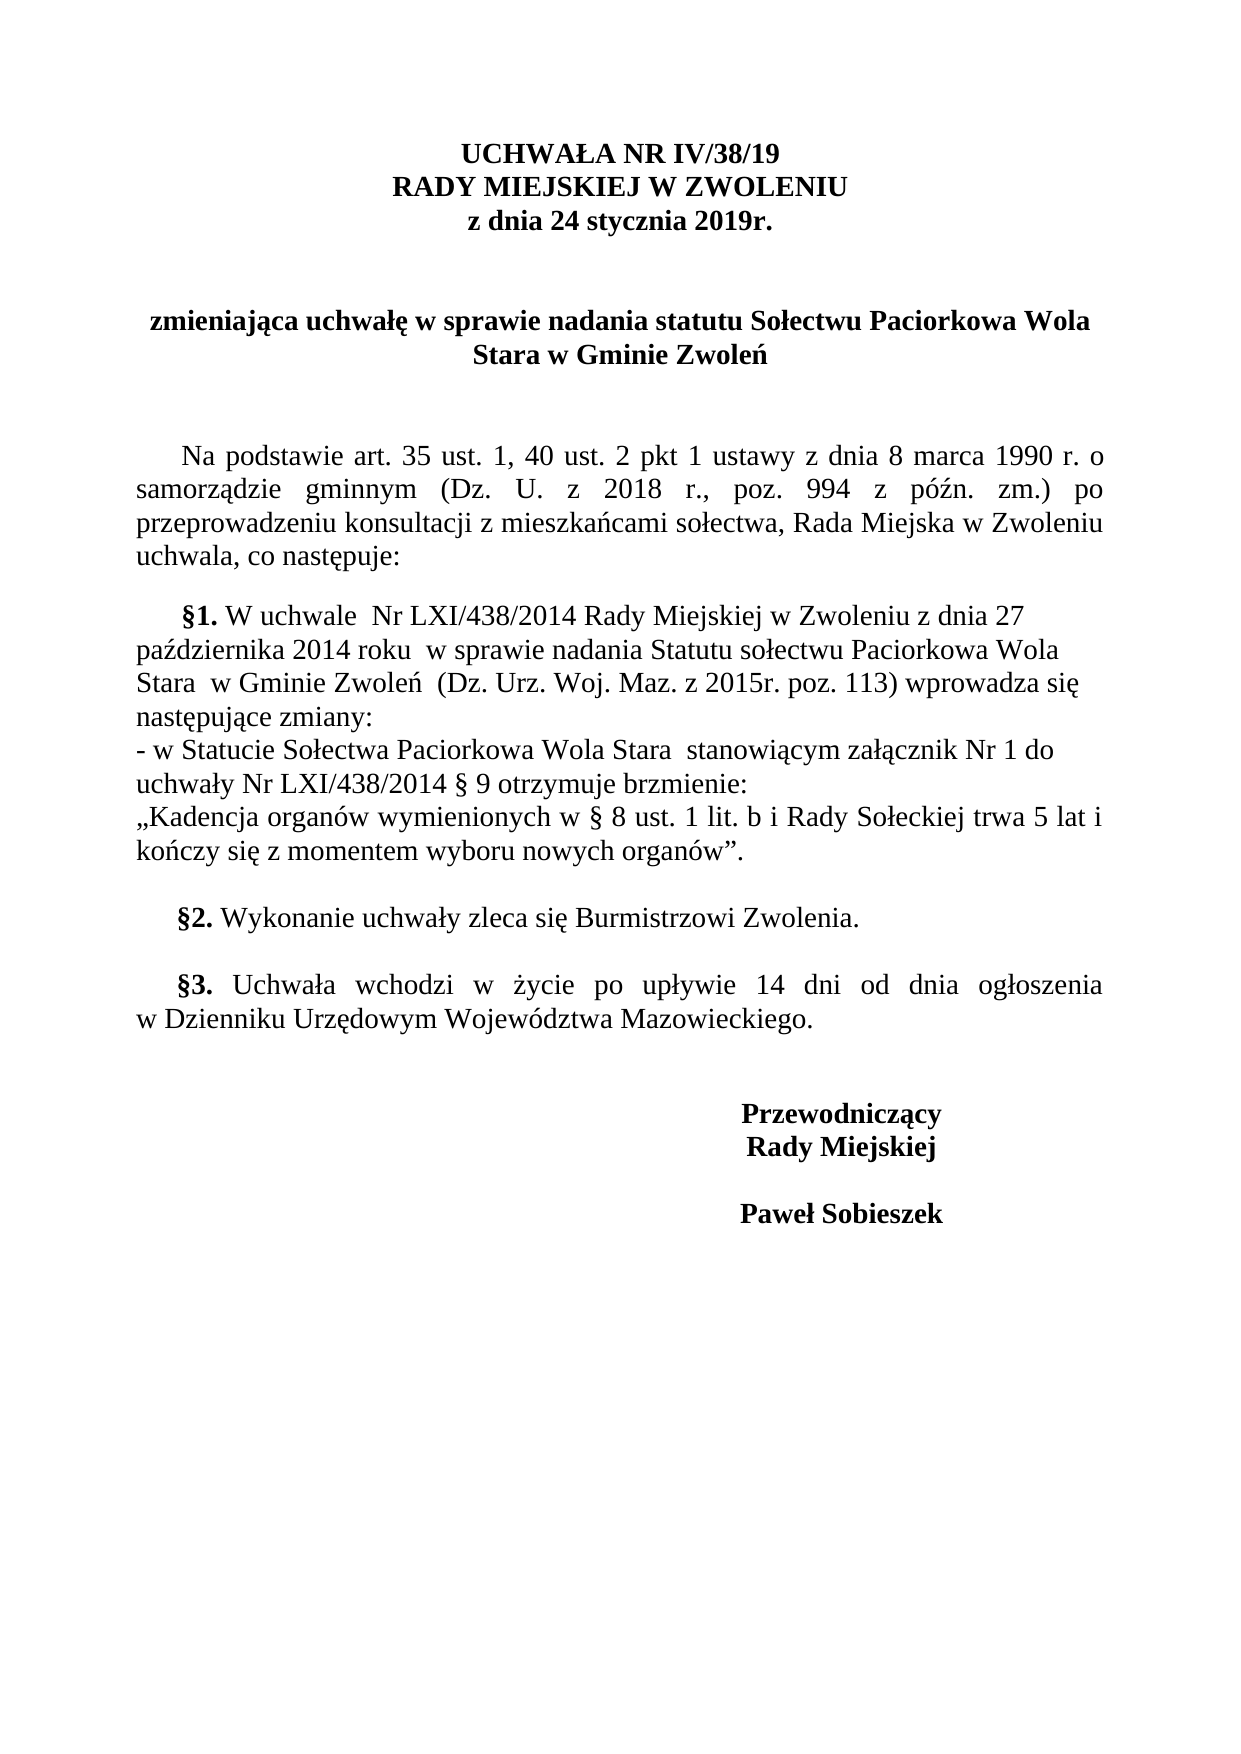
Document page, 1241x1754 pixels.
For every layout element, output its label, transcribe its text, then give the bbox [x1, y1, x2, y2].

text zmieniająca uchwałę w sprawie nadania statutu Sołectwu Paciorkowa Wola Stara w Gminie Zwoleń [136, 303, 1104, 371]
text Paweł Sobieszek [578, 1196, 1104, 1230]
text Na podstawie art. 35 ust. 1, 40 ust. 2 pkt 1 ustawy z dnia 8 marca 1990 r. o samorządzie gminnym (Dz. U. z 2018 r., poz. 994 z późn. zm.) po przeprowadzeniu konsultacji z mieszkańcami sołectwa, Rada Miejska w Zwoleniu uchwala, co następuje: [136, 438, 1104, 572]
text „Kadencja organów wymienionych w § 8 ust. 1 lit. b i Rady Sołeckiej trwa 5 lat i kończy się z momentem wyboru nowych organów”. [136, 799, 1104, 867]
text UCHWAŁA NR IV/38/19 [136, 136, 1104, 169]
text §3. Uchwała wchodzi w życie po upływie 14 dni od dnia ogłoszenia w Dzienniku Urzędowym Województwa Mazowieckiego. [136, 967, 1104, 1034]
text §2. Wykonanie uchwały zleca się Burmistrzowi Zwolenia. [136, 900, 1104, 934]
text Przewodniczący Rady Miejskiej [578, 1096, 1104, 1163]
text §1. W uchwale Nr LXI/438/2014 Rady Miejskiej w Zwoleniu z dnia 27 października 2014 roku w sprawie nadania Statutu sołectwu Paciorkowa Wola Stara w Gminie Zwoleń (Dz. Urz. Woj. Maz. z 2015r. poz. 113) wprowadza się następujące zmiany: - w Statucie Sołectwa Paciorkowa Wola Stara stanowiącym załącznik Nr 1 do uchwały Nr LXI/438/2014 § 9 otrzymuje brzmienie: [136, 598, 1104, 799]
text RADY MIEJSKIEJ W ZWOLENIU z dnia 24 stycznia 2019r. [136, 169, 1104, 236]
